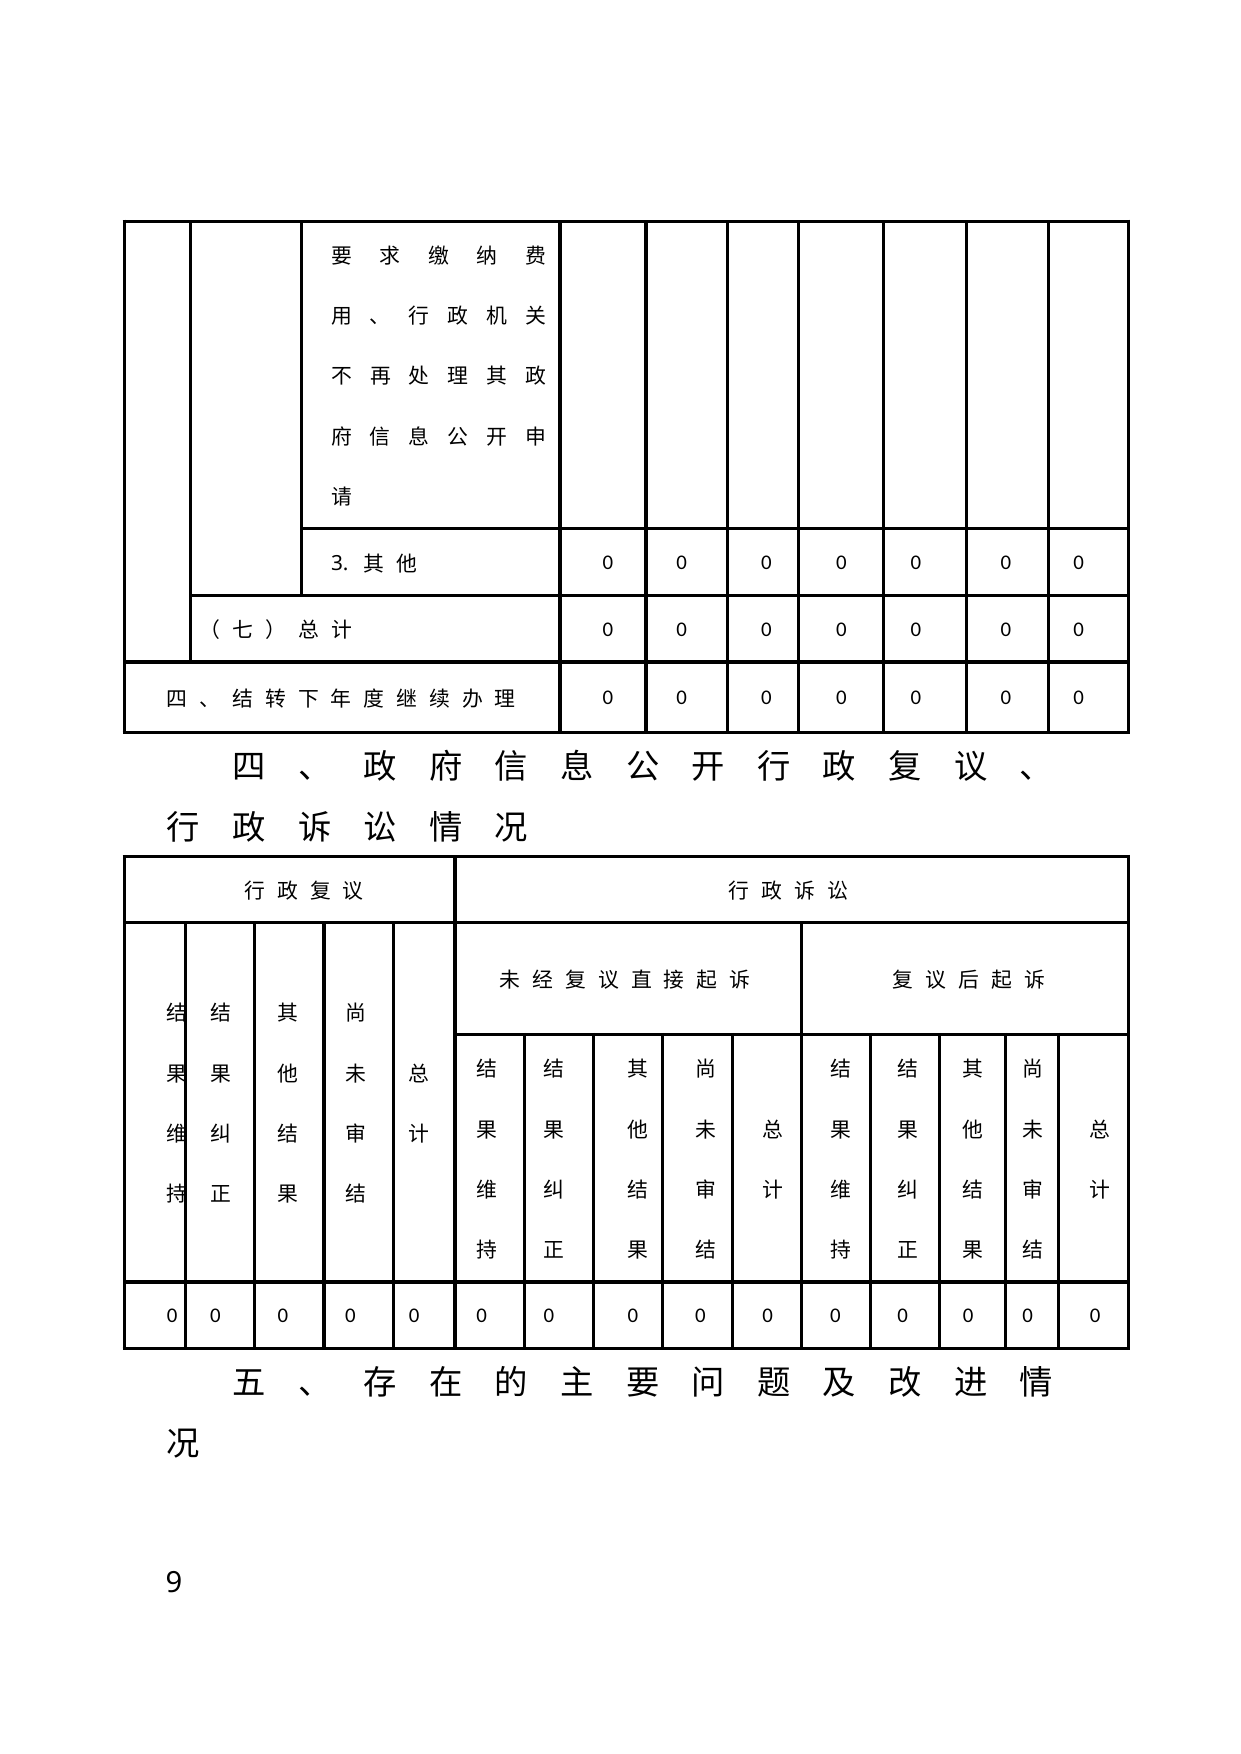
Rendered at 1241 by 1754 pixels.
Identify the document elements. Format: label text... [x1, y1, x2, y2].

table_cell 0 [562, 223, 644, 527]
table_cell 结 果 维 持 [803, 1036, 869, 1280]
table_cell 其 他 结 果 [595, 1036, 661, 1280]
table_cell 0 [941, 1284, 1004, 1347]
table_cell 0 [968, 664, 1047, 731]
table_cell 0 [395, 1284, 453, 1347]
table_cell 0 [729, 664, 797, 731]
table_cell 0 [648, 664, 726, 731]
table_cell 0 [526, 1284, 592, 1347]
table_cell 0 [885, 530, 965, 594]
table_cell 四、结转下年度继续办理 [126, 664, 558, 731]
table_cell 0 [885, 223, 965, 527]
table_cell 0 [457, 1284, 523, 1347]
list 五、存在的主要问题及改进情况 [167, 1350, 1085, 1471]
table_cell 0 [968, 530, 1047, 594]
table_cell 0 [1007, 1284, 1057, 1347]
table_cell 0 [968, 223, 1047, 527]
table_cell 结 果 维 持 [457, 1036, 523, 1280]
table_cell 结 果 纠 正 [187, 924, 253, 1280]
table_cell 0 [800, 223, 882, 527]
table_cell 0 [256, 1284, 322, 1347]
table_cell 其 他 结 果 [941, 1036, 1004, 1280]
table_cell 总 计 [395, 924, 453, 1280]
table_cell 0 [562, 597, 644, 660]
table_cell 0 [648, 223, 726, 527]
table_cell 0 [872, 1284, 938, 1347]
table_cell 尚 未 审 结 [326, 924, 392, 1280]
table_cell 结 果 纠 正 [526, 1036, 592, 1280]
table_cell 未经复议直接起诉 [457, 924, 800, 1033]
table_cell 0 [664, 1284, 731, 1347]
table_header 行政复议 [126, 858, 453, 921]
table_cell 总 计 [1060, 1036, 1127, 1280]
table_cell 0 [729, 597, 797, 660]
table_cell 0 [800, 664, 882, 731]
table_cell 0 [734, 1284, 800, 1347]
table_cell 3.其他 [303, 530, 558, 594]
table_cell 0 [562, 664, 644, 731]
table_cell 0 [968, 597, 1047, 660]
table_cell 0 [729, 530, 797, 594]
table_cell 0 [648, 597, 726, 660]
table_cell 结 果 维 持 [126, 924, 184, 1280]
table_cell 0 [1050, 530, 1127, 594]
table_cell 0 [885, 664, 965, 731]
table_cell 0 [187, 1284, 253, 1347]
table_cell （七）总计 [192, 597, 558, 660]
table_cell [303, 223, 558, 527]
table_cell 0 [729, 223, 797, 527]
table_cell 复议后起诉 [803, 924, 1127, 1033]
table_cell 0 [595, 1284, 661, 1347]
table_cell 0 [1060, 1284, 1127, 1347]
table_cell 总 计 [734, 1036, 800, 1280]
table_cell 0 [1050, 664, 1127, 731]
table_cell 0 [326, 1284, 392, 1347]
table_cell 0 [800, 530, 882, 594]
table_cell 0 [648, 530, 726, 594]
table_cell 0 [1050, 223, 1127, 527]
table_cell 其 他 结 果 [256, 924, 322, 1280]
table_cell 0 [800, 597, 882, 660]
table_cell 尚 未 审 结 [664, 1036, 731, 1280]
table_cell 0 [126, 1284, 184, 1347]
list 四、政府信息公开行政复议、行政诉讼情况 [167, 734, 1085, 855]
table_cell 尚 未 审 结 [1007, 1036, 1057, 1280]
table_cell 结 果 纠 正 [872, 1036, 938, 1280]
table_cell 0 [885, 597, 965, 660]
table_cell 0 [1050, 597, 1127, 660]
table_cell 0 [803, 1284, 869, 1347]
table_header 行政诉讼 [457, 858, 1127, 921]
table_cell 0 [562, 530, 644, 594]
